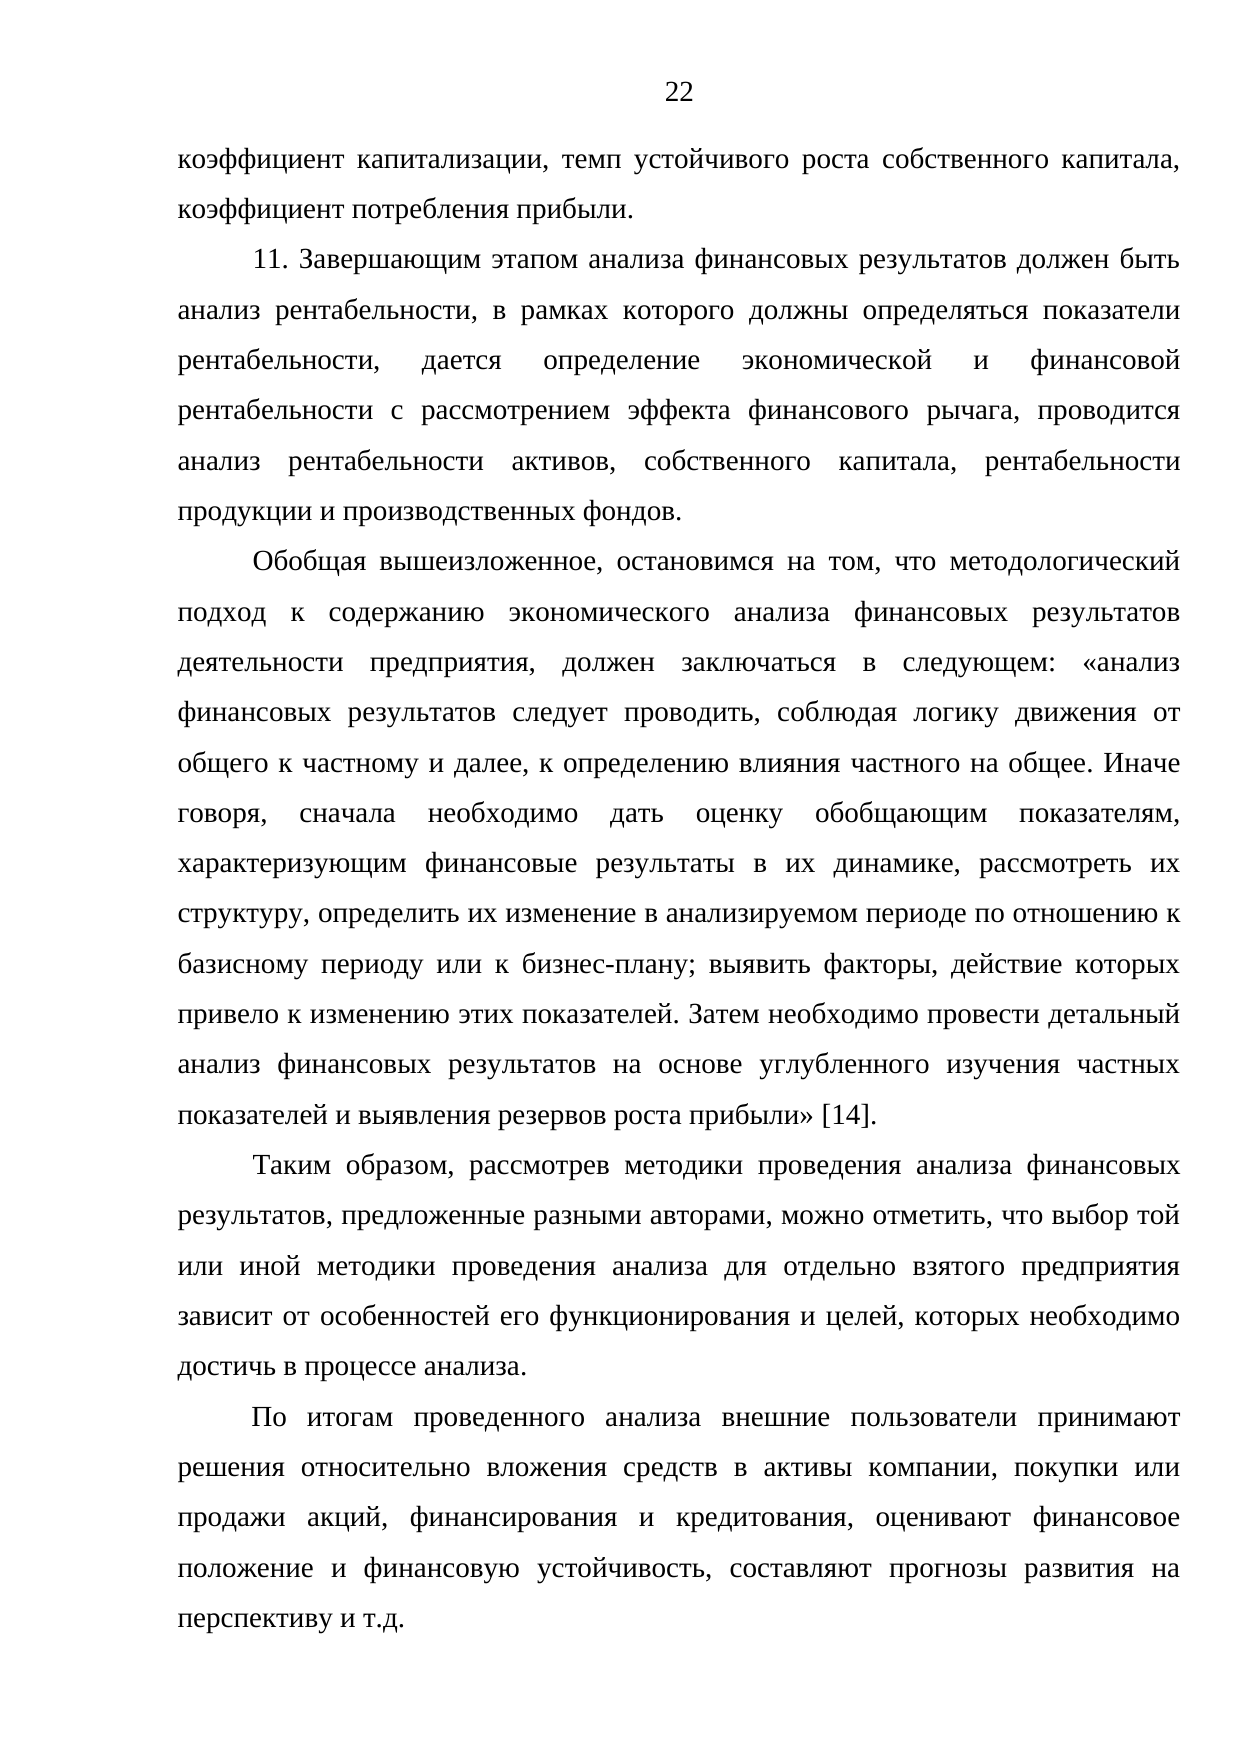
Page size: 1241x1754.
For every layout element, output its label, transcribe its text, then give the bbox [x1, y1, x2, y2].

text Обобщая вышеизложенное, остановимся на том, что методологический подход к содержанию экономического анализа финансовых результатов деятельности предприятия, должен заключаться в следующем: «анализ финансовых результатов следует проводить, соблюдая логику движения от общего к частному и далее, к определению влияния частного на общее. Иначе говоря, сначала необходимо дать оценку обобщающим показателям, характеризующим финансовые результаты в их динамике, рассмотреть их структуру, определить их изменение в анализируемом периоде по отношению к базисному периоду или к бизнес-плану; выявить факторы, действие которых привело к изменению этих показателей. Затем необходимо провести детальный анализ финансовых результатов на основе углубленного изучения частных показателей и выявления резервов роста прибыли» [14]. [177, 543, 1181, 1130]
text 11. Завершающим этапом анализа финансовых результатов должен быть анализ рентабельности, в рамках которого должны определяться показатели рентабельности, дается определение экономической и финансовой рентабельности с рассмотрением эффекта финансового рычага, проводится анализ рентабельности активов, собственного капитала, рентабельности продукции и производственных фондов. [177, 242, 1181, 527]
text По итогам проведенного анализа внешние пользователи принимают решения относительно вложения средств в активы компании, покупки или продажи акций, финансирования и кредитования, оценивают финансовое положение и финансовую устойчивость, составляют прогнозы развития на перспективу и т.д. [177, 1399, 1181, 1633]
text Таким образом, рассмотрев методики проведения анализа финансовых результатов, предложенные разными авторами, можно отметить, что выбор той или иной методики проведения анализа для отдельно взятого предприятия зависит от особенностей его функционирования и целей, которых необходимо достичь в процессе анализа. [177, 1147, 1181, 1382]
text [177, 141, 1181, 225]
